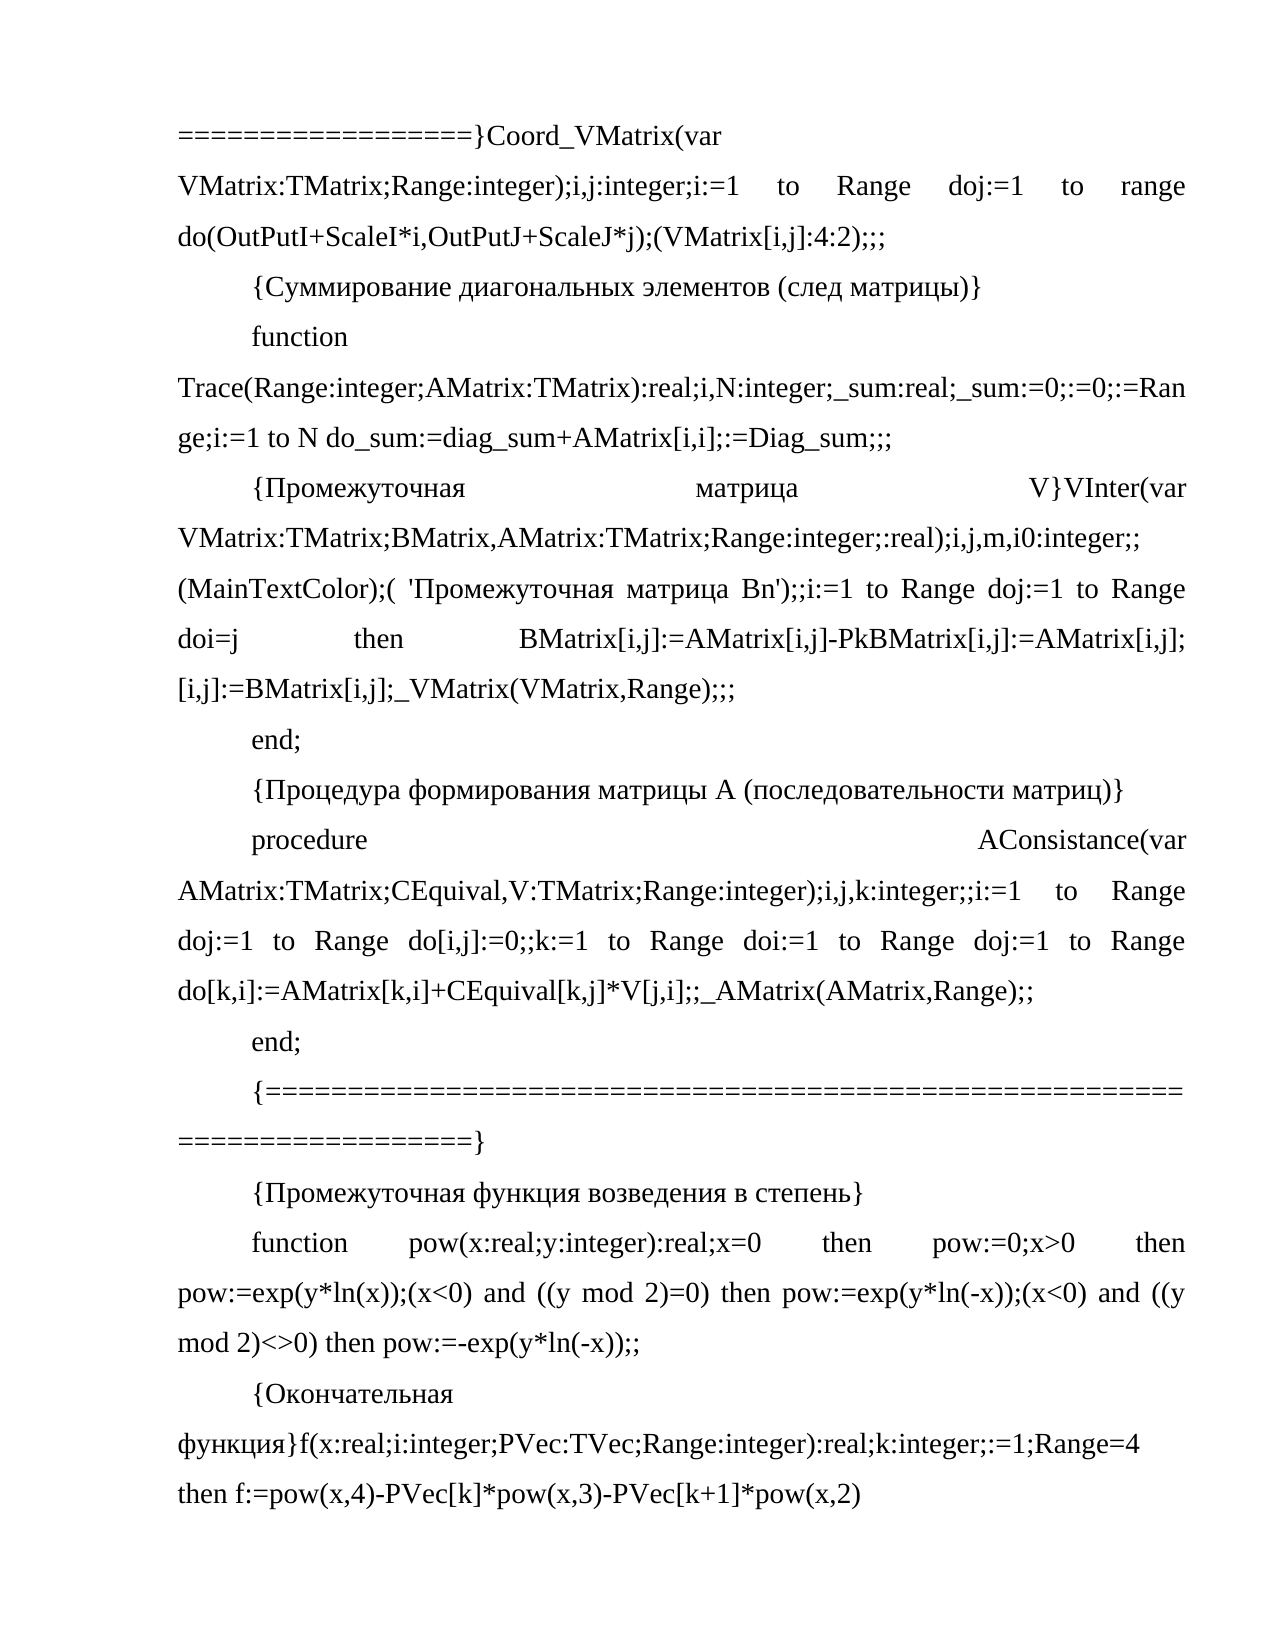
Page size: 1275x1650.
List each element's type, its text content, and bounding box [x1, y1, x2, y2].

text {Промежуточная функция возведения в степень} [177, 1175, 1186, 1208]
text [177, 118, 1186, 252]
text {==========================================================================} [177, 1074, 1186, 1158]
text function pow(x:real;y:integer):real;x=0 then pow:=0;x>0 then pow:=exp(y*ln(x));(x<0) and ((y mod 2)=0) then pow:=exp(y*ln(-x));(x<0) and ((y mod 2)<>0) then pow:=-exp(y*ln(-x));; [177, 1225, 1186, 1359]
text {Процедура формирования матрицы A (последовательности матриц)} [177, 772, 1186, 806]
text procedure AConsistance(var AMatrix:TMatrix;CEquival,V:TMatrix;Range:integer);i,j,k:integer;;i:=1 to Range doj:=1 to Range do[i,j]:=0;;k:=1 to Range doi:=1 to Range doj:=1 to Range do[k,i]:=AMatrix[k,i]+CEquival[k,j]*V[j,i];;_AMatrix(AMatrix,Range);; [177, 822, 1186, 1007]
text end; [177, 1024, 1186, 1057]
text {Суммирование диагональных элементов (след матрицы)} [177, 269, 1186, 303]
text end; [177, 722, 1186, 755]
text function Trace(Range:integer;AMatrix:TMatrix):real;i,N:integer;_sum:real;_sum:=0;:=0;:=Range;i:=1 to N do_sum:=diag_sum+AMatrix[i,i];:=Diag_sum;;; [177, 319, 1186, 453]
text {Промежуточная матрица V}VInter(var VMatrix:TMatrix;BMatrix,AMatrix:TMatrix;Range:integer;:real);i,j,m,i0:integer;;(MainTextColor);( 'Промежуточная матрица Bn');;i:=1 to Range doj:=1 to Range doi=j then BMatrix[i,j]:=AMatrix[i,j]-PkBMatrix[i,j]:=AMatrix[i,j];[i,j]:=BMatrix[i,j];_VMatrix(VMatrix,Range);;; [177, 470, 1186, 705]
text {Окончательная функция}f(x:real;i:integer;PVec:TVec;Range:integer):real;k:integer;:=1;Range=4 then f:=pow(x,4)-PVec[k]*pow(x,3)-PVec[k+1]*pow(x,2) [177, 1376, 1186, 1510]
